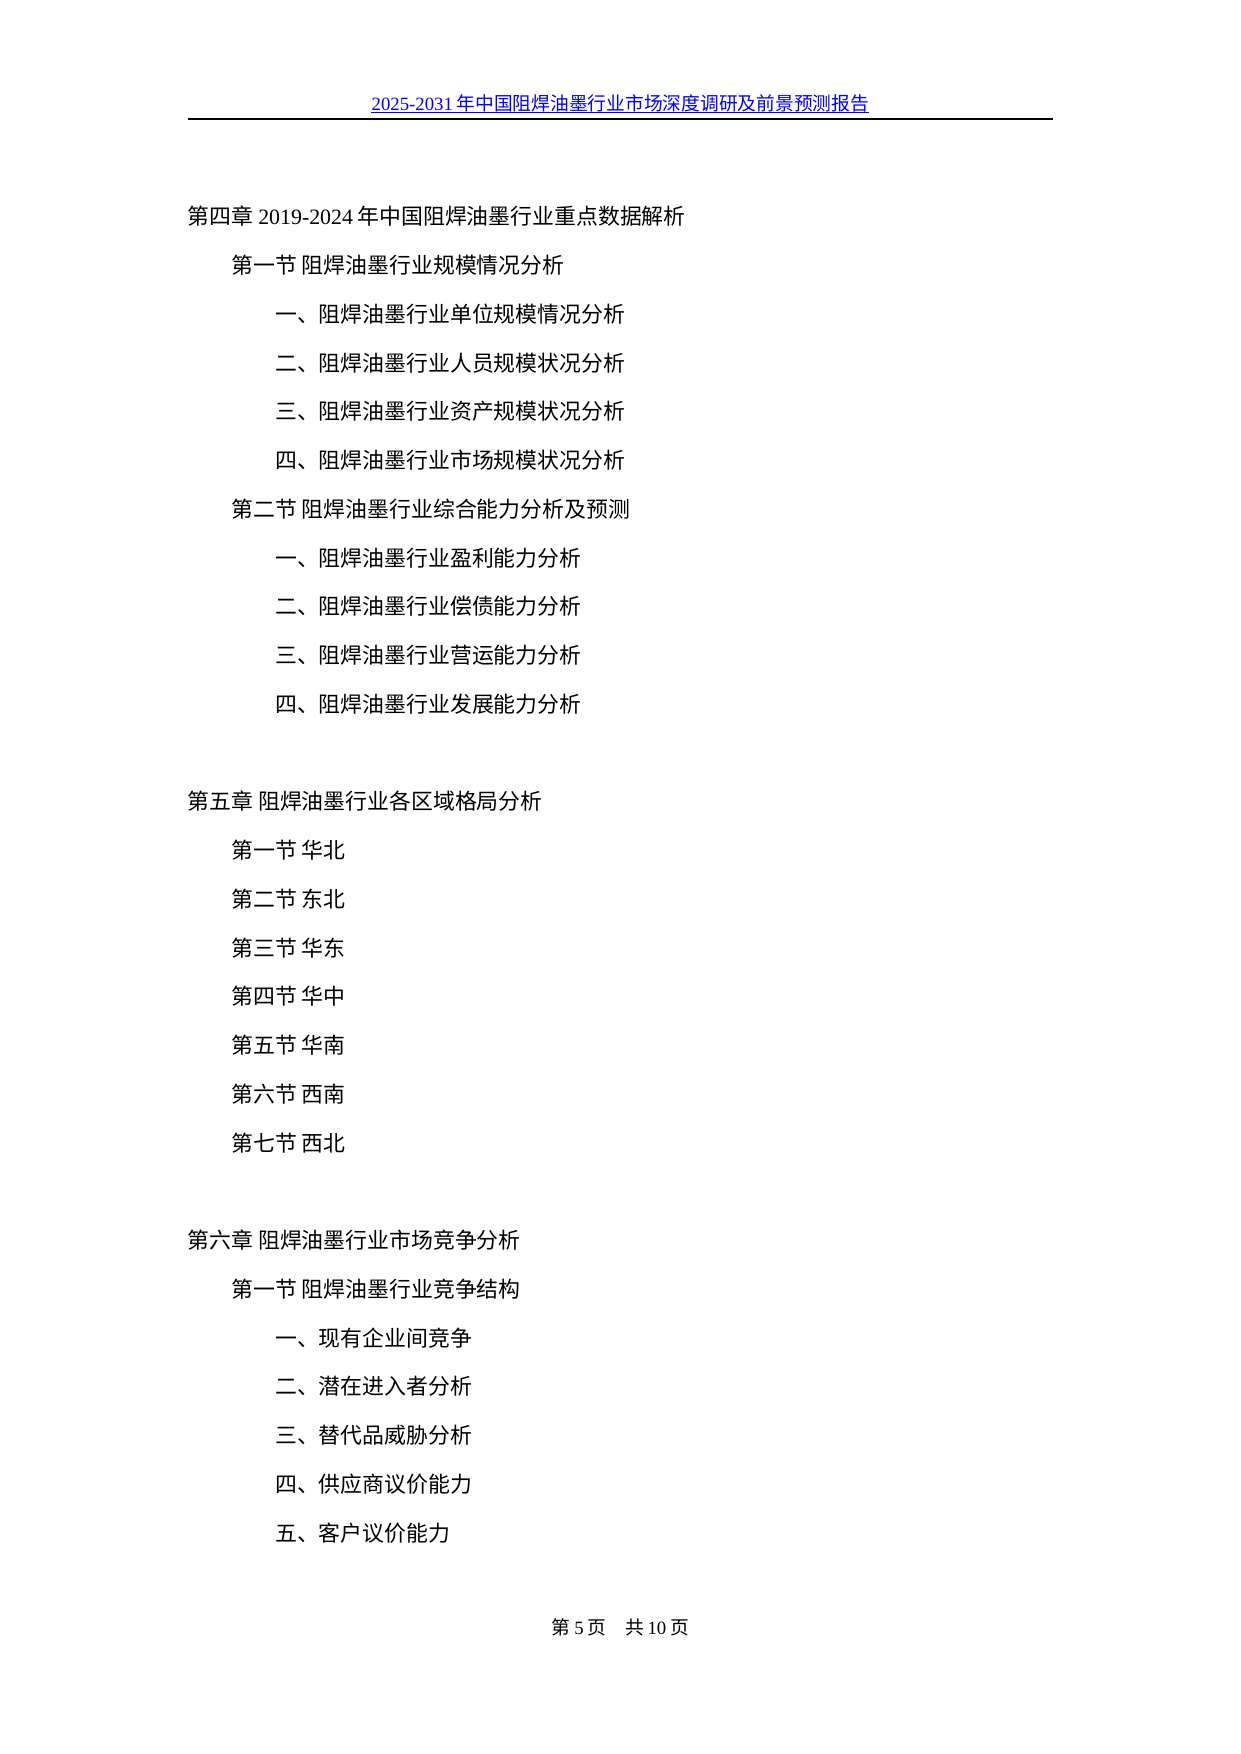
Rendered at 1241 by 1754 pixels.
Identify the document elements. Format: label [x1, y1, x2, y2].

text [187, 150, 1053, 1548]
